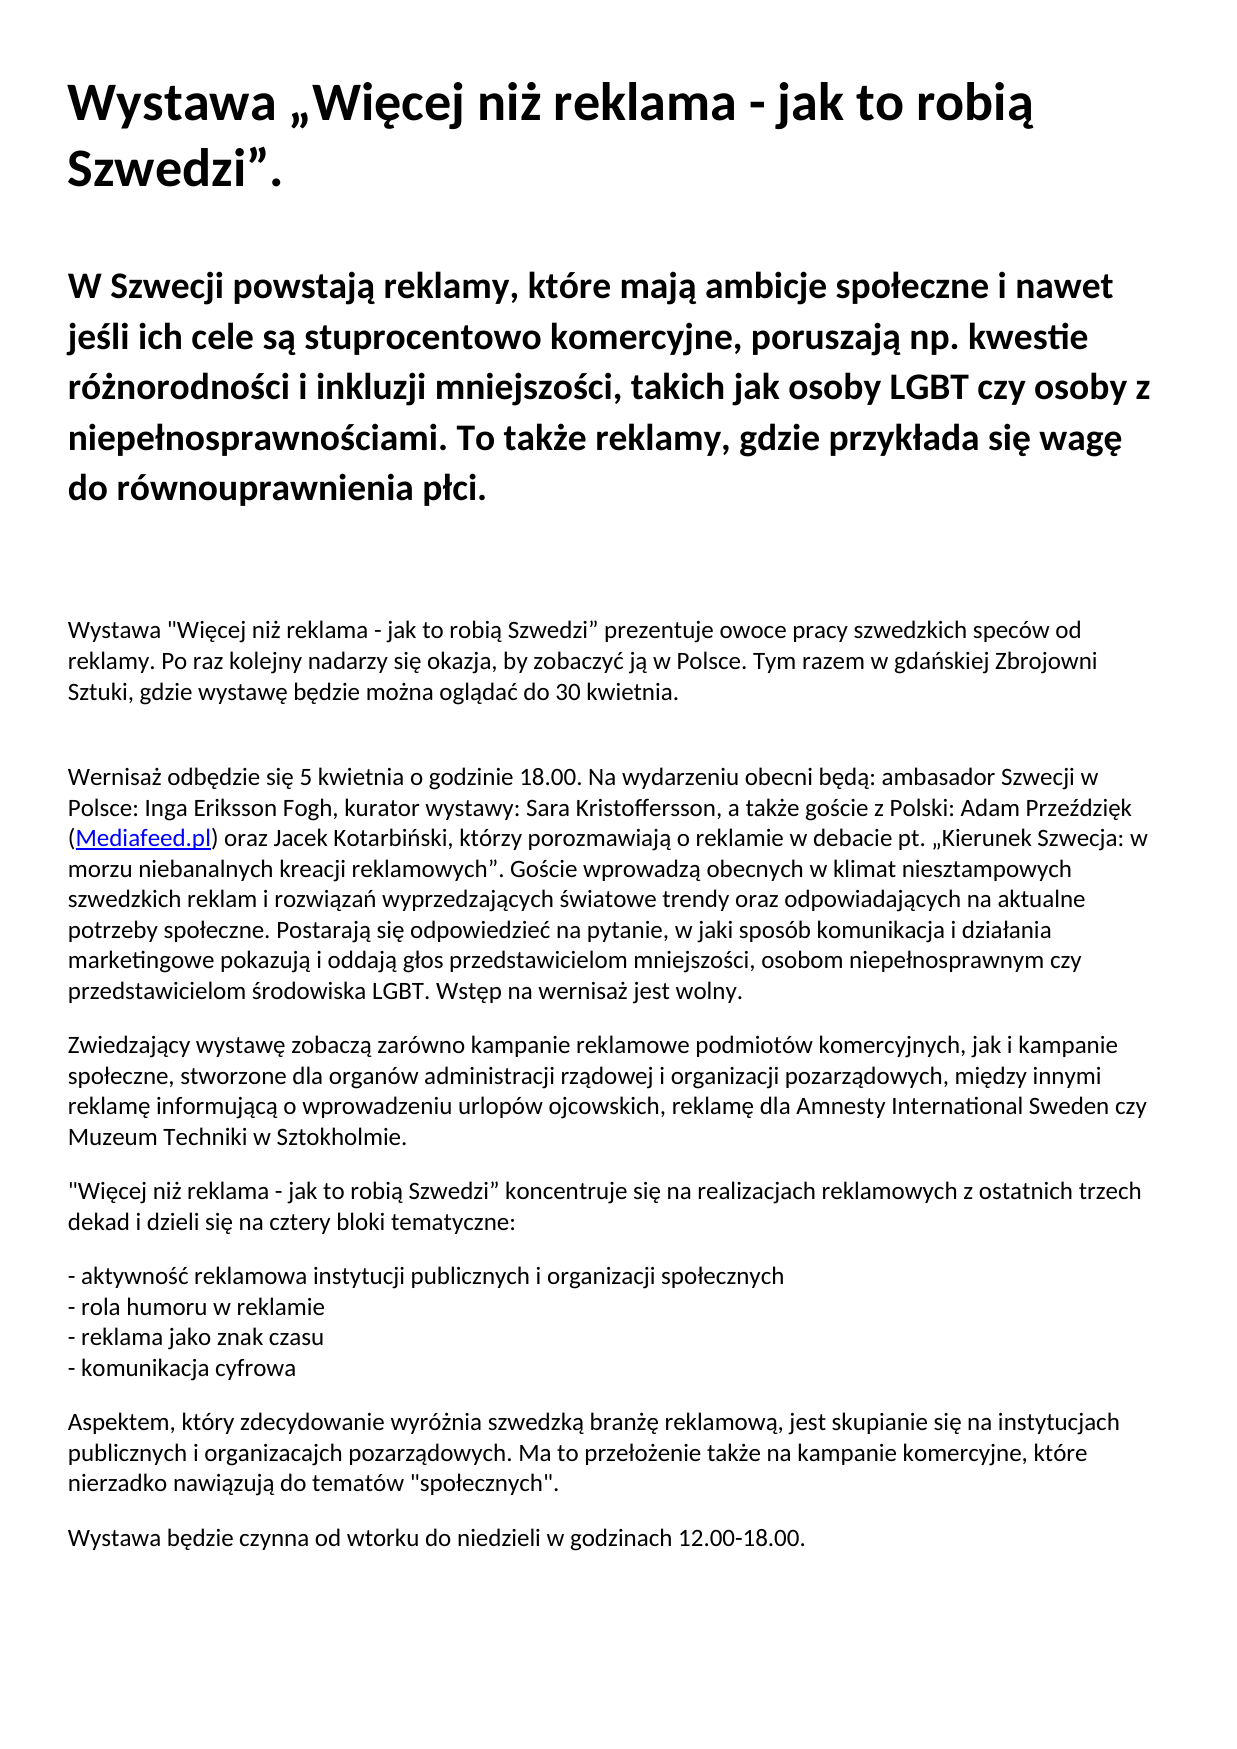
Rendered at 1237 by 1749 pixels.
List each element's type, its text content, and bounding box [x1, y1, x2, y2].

text Wystawa będzie czynna od wtorku do niedzieli w godzinach 12.00-18.00. [68, 1522, 1169, 1553]
text Zwiedzający wystawę zobaczą zarówno kampanie reklamowe podmiotów komercyjnych, jak i kampanie społeczne, stworzone dla organów administracji rządowej i organizacji pozarządowych, między innymi reklamę informującą o wprowadzeniu urlopów ojcowskich, reklamę dla Amnesty International Sweden czy Muzeum Techniki w Sztokholmie. [68, 1029, 1169, 1152]
text - rola humoru w reklamie [68, 1291, 1169, 1322]
text Wystawa "Więcej niż reklama - jak to robią Szwedzi” prezentuje owoce pracy szwedzkich speców od reklamy. Po raz kolejny nadarzy się okazja, by zobaczyć ją w Polsce. Tym razem w gdańskiej Zbrojowni Sztuki, gdzie wystawę będzie można oglądać do 30 kwietnia. [68, 614, 1169, 706]
text "Więcej niż reklama - jak to robią Szwedzi” koncentruje się na realizacjach reklamowych z ostatnich trzech dekad i dzieli się na cztery bloki tematyczne: [68, 1176, 1169, 1237]
text - reklama jako znak czasu [68, 1322, 1169, 1352]
text - aktywność reklamowa instytucji publicznych i organizacji społecznych [68, 1261, 1169, 1291]
text Wernisaż odbędzie się 5 kwietnia o godzinie 18.00. Na wydarzeniu obecni będą: ambasador Szwecji w Polsce: Inga Eriksson Fogh, kurator wystawy: Sara Kristoffersson, a także goście z Polski: Adam Przeździęk (Mediafeed.pl) oraz Jacek Kotarbiński, którzy porozmawiają o reklamie w debacie pt. „Kierunek Szwecja: w morzu niebanalnych kreacji reklamowych”. Goście wprowadzą obecnych w klimat niesztampowych szwedzkich reklam i rozwiązań wyprzedzających światowe trendy oraz odpowiadających na aktualne potrzeby społeczne. Postarają się odpowiedzieć na pytanie, w jaki sposób komunikacja i działania marketingowe pokazują i oddają głos przedstawicielom mniejszości, osobom niepełnosprawnym czy przedstawicielom środowiska LGBT. Wstęp na wernisaż jest wolny. [68, 761, 1169, 1006]
text - komunikacja cyfrowa [68, 1352, 1169, 1383]
text Wystawa „Więcej niż reklama - jak to robią Szwedzi”. [68, 68, 1169, 200]
text W Szwecji powstają reklamy, które mają ambicje społeczne i nawet jeśli ich cele są stuprocentowo komercyjne, poruszają np. kwestie różnorodności i inkluzji mniejszości, takich jak osoby LGBT czy osoby z niepełnosprawnościami. To także reklamy, gdzie przykłada się wagę do równouprawnienia płci. [68, 262, 1169, 510]
text Aspektem, który zdecydowanie wyróżnia szwedzką branżę reklamową, jest skupianie się na instytucjach publicznych i organizacajch pozarządowych. Ma to przełożenie także na kampanie komercyjne, które nierzadko nawiązują do tematów "społecznych". [68, 1407, 1169, 1498]
